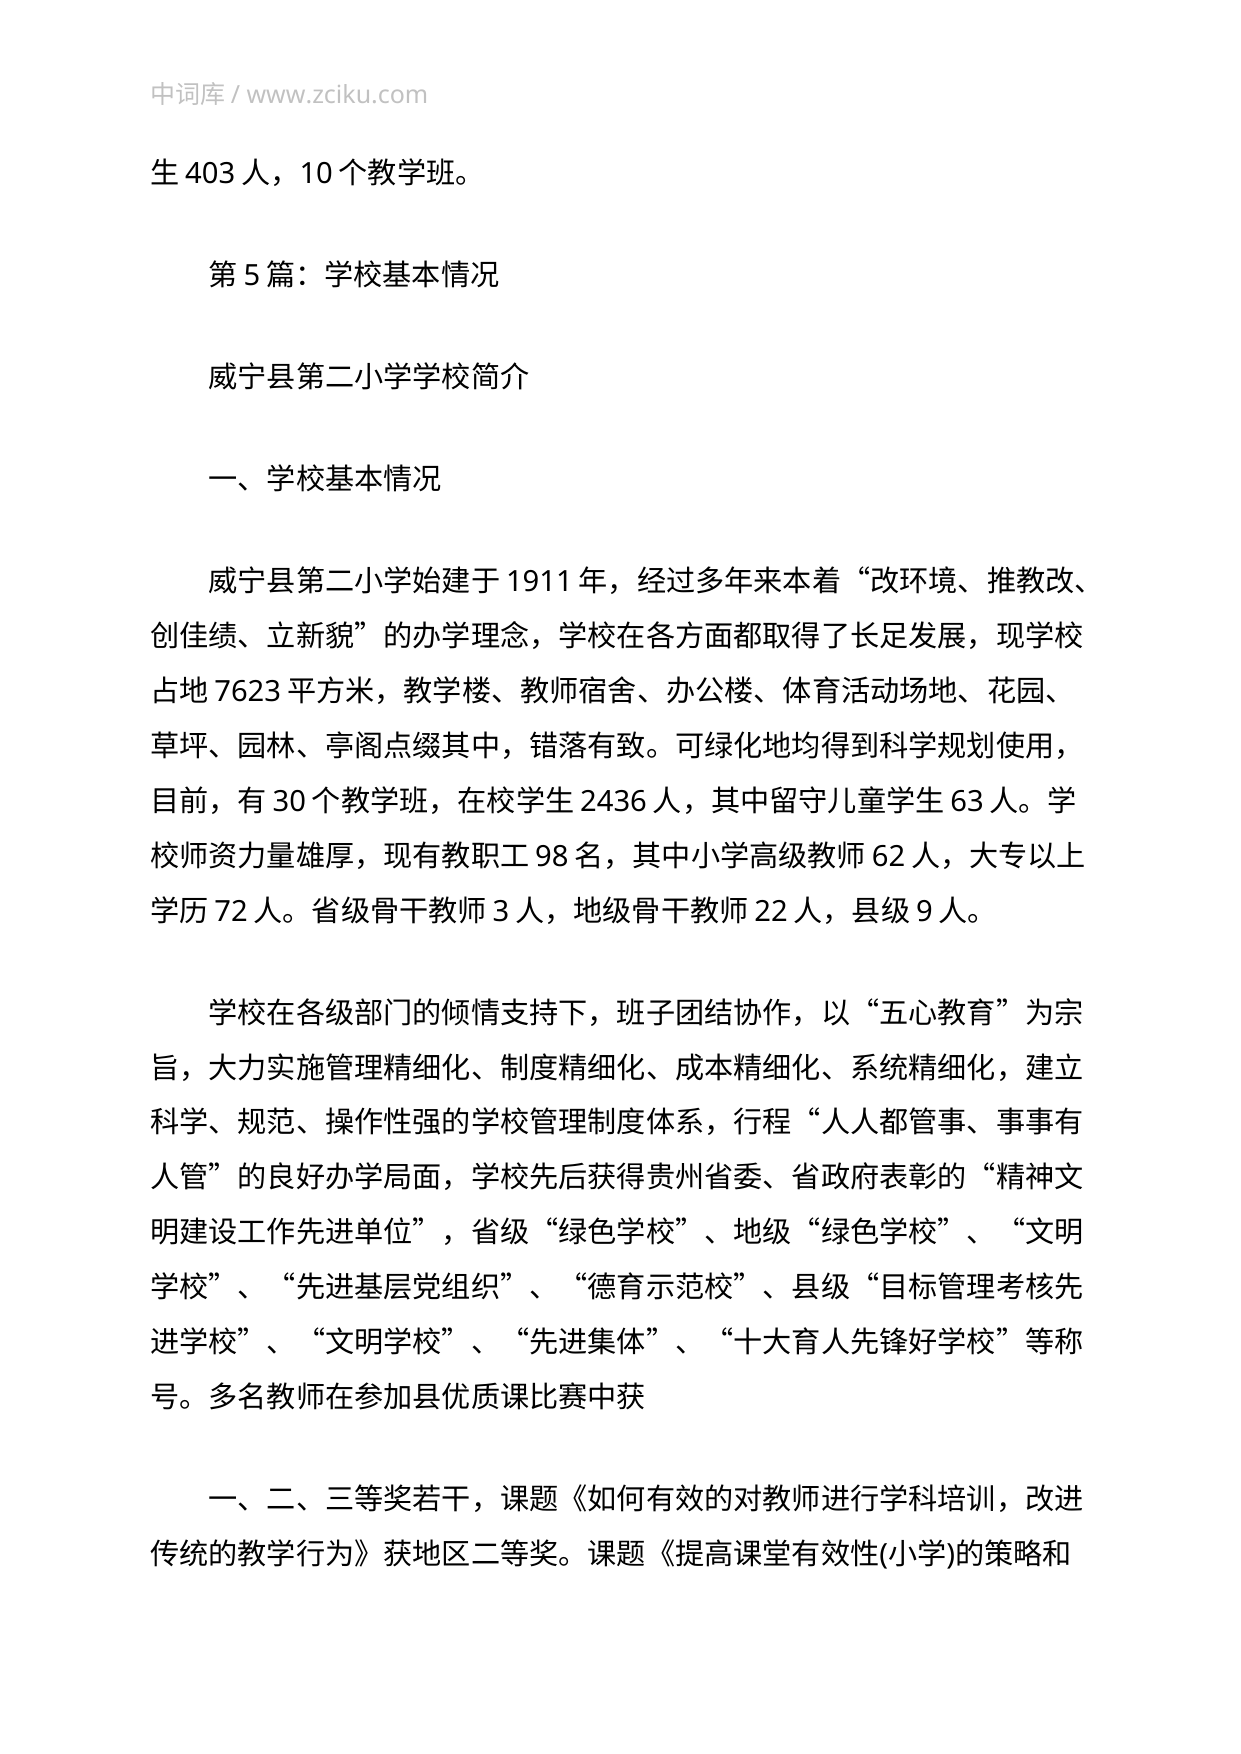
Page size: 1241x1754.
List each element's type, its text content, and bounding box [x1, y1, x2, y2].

text 威宁县第二小学始建于1911年，经过多年来本着“改环境、推教改、创佳绩、立新貌”的办学理念，学校在各方面都取得了长足发展，现学校占地7623平方米，教学楼、教师宿舍、办公楼、体育活动场地、花园、草坪、园林、亭阁点缀其中，错落有致。可绿化地均得到科学规划使用， 目前，有30个教学班，在校学生2436人，其中留守儿童学生63人。学校师资力量雄厚，现有教职工98名，其中小学高级教师62人，大专以上学历72人。省级骨干教师3人，地级骨干教师22人，县级9人。 [150, 557, 1090, 930]
text 一、学校基本情况 [150, 456, 1090, 498]
text 威宁县第二小学学校简介 [150, 354, 1090, 396]
text 学校在各级部门的倾情支持下，班子团结协作，以“五心教育”为宗旨，大力实施管理精细化、制度精细化、成本精细化、系统精细化，建立科学、规范、操作性强的学校管理制度体系，行程“人人都管事、事事有人管”的良好办学局面，学校先后获得贵州省委、省政府表彰的“精神文明建设工作先进单位”，省级“绿色学校”、地级“绿色学校”、“文明学校”、“先进基层党组织”、“德育示范校”、县级“目标管理考核先进学校”、“文明学校”、“先进集体”、“十大育人先锋好学校”等称号。多名教师在参加县优质课比赛中获 [150, 989, 1090, 1416]
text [150, 150, 1090, 192]
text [150, 1475, 1090, 1573]
text 第5篇：学校基本情况 [150, 252, 1090, 294]
